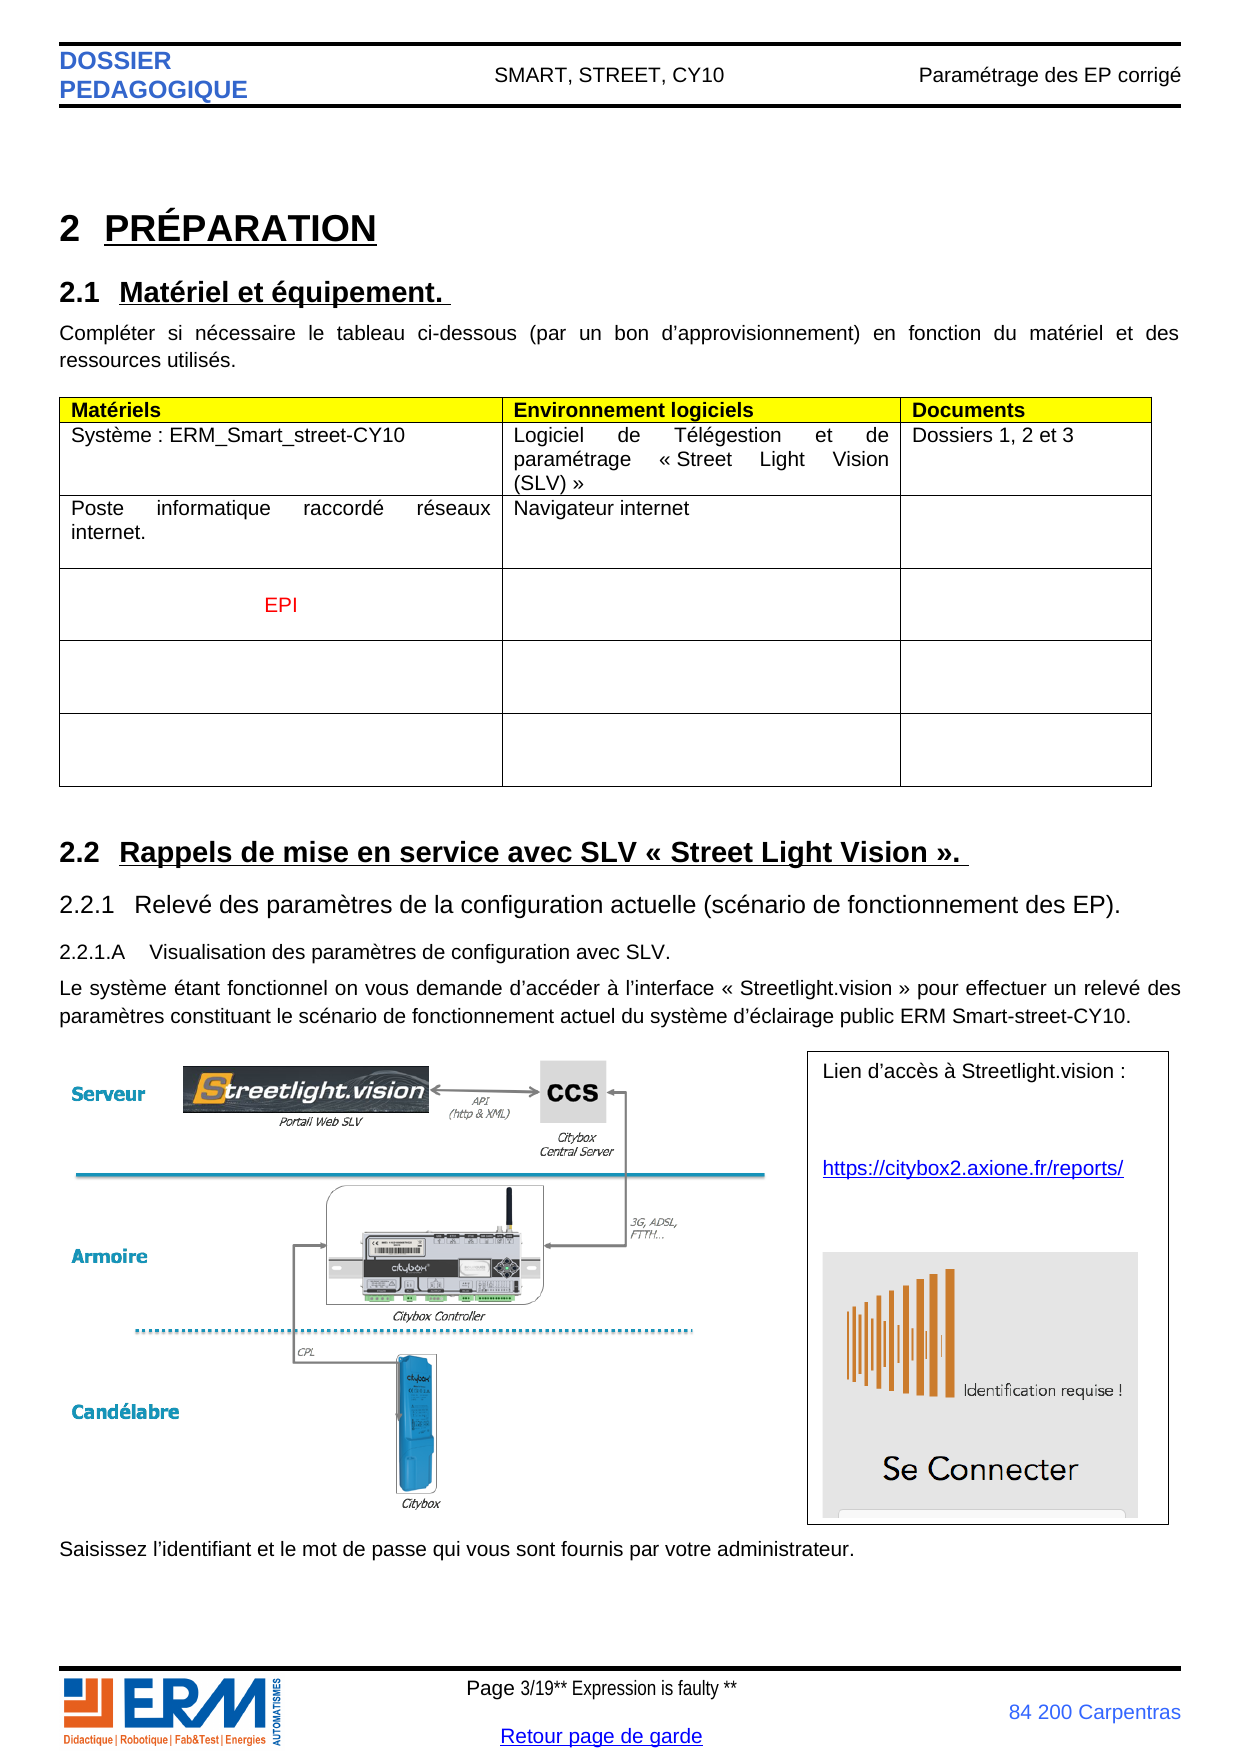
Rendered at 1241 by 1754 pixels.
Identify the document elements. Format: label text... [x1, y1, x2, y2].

table_cell [901, 569, 1151, 640]
subtitle Relevé des paramètres de la configuration actuelle (scénario de fonctionnement des EP). [59, 890, 1181, 919]
table_cell Logiciel de Télégestion et de paramétrage « Street Light Vision (SLV) » [503, 423, 900, 494]
table_cell [503, 569, 900, 640]
table_cell [60, 641, 502, 713]
text Le système étant fonctionnel on vous demande d’accéder à l’interface « Streetlight.vision » pour effectuer un relevé des paramètres constituant le scénario de fonctionnement actuel du système d’éclairage public ERM Smart-street-CY10. [59, 976, 1181, 1027]
table_cell [503, 641, 900, 713]
table_cell [901, 641, 1151, 713]
table_header Matériels [60, 398, 502, 422]
table_cell Dossiers 1, 2 et 3 [901, 423, 1151, 494]
table_cell Navigateur internet [503, 496, 900, 567]
picture [822, 1252, 1138, 1518]
table_cell [60, 714, 502, 786]
table_cell [901, 714, 1151, 786]
subtitle Matériel et équipement. [59, 275, 1181, 308]
table_cell EPI [60, 569, 502, 640]
table_header Environnement logiciels [503, 398, 900, 422]
subtitle Visualisation des paramètres de configuration avec SLV. [59, 939, 1181, 963]
table_header Documents [901, 398, 1151, 422]
picture [59, 1051, 769, 1513]
table_cell [503, 714, 900, 786]
table_cell Système : ERM_Smart_street-CY10 [60, 423, 502, 494]
text Saisissez l’identifiant et le mot de passe qui vous sont fournis par votre administrateur. [59, 1537, 1181, 1561]
table_cell Poste informatique raccordé réseaux internet. [60, 496, 502, 567]
text Compléter si nécessaire le tableau ci-dessous (par un bon d’approvisionnement) en fonction du matériel et des ressources utilisés. [59, 321, 1181, 372]
subtitle Rappels de mise en service avec SLV « Street Light Vision ». [59, 836, 1181, 869]
subtitle Préparation [59, 207, 1181, 250]
table_cell [901, 496, 1151, 567]
